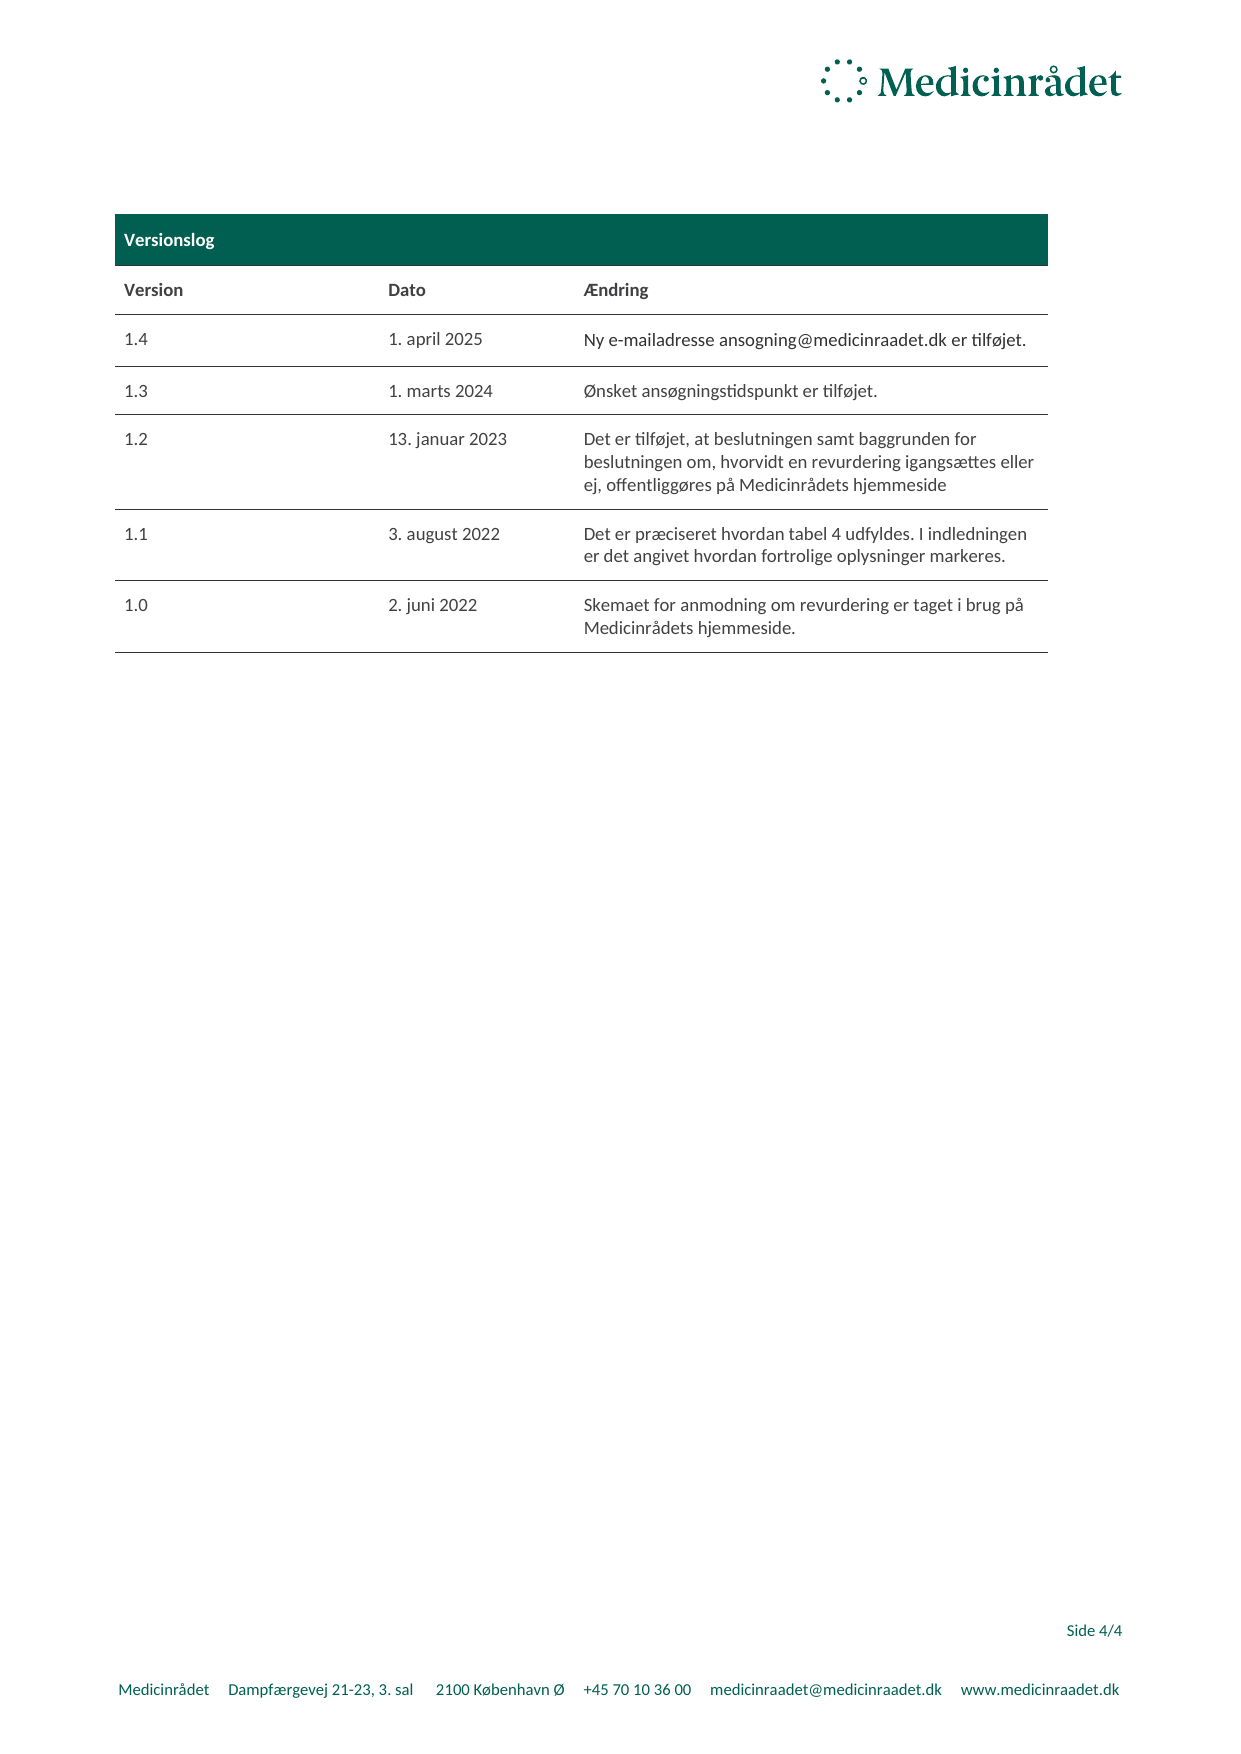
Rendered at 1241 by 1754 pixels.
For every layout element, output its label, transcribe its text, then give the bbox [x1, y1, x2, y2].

table_cell 2. juni 2022 [379, 581, 575, 651]
table_cell Det er tilføjet, at beslutningen samt baggrunden for beslutningen om, hvorvidt en revurdering igangsættes eller ej, offentliggøres på Medicinrådets hjemmeside [575, 415, 1048, 509]
table_cell Ny e-mailadresse ansogning@medicinraadet.dk er tilføjet. [575, 315, 1048, 366]
table_cell 3. august 2022 [379, 510, 575, 580]
table_cell Dato [379, 266, 575, 314]
table_header Versionslog [115, 214, 1048, 265]
table_cell Det er præciseret hvordan tabel 4 udfyldes. I indledningen er det angivet hvordan fortrolige oplysninger markeres. [575, 510, 1048, 580]
table_cell Skemaet for anmodning om revurdering er taget i brug på Medicinrådets hjemmeside. [575, 581, 1048, 651]
table_cell 1.4 [115, 315, 379, 366]
table_cell 1.1 [115, 510, 379, 580]
table_cell 1.2 [115, 415, 379, 509]
table_cell Version [115, 266, 379, 314]
table_cell 1. marts 2024 [379, 367, 575, 414]
table_cell Ændring [575, 266, 1048, 314]
table_cell 13. januar 2023 [379, 415, 575, 509]
table_cell 1.3 [115, 367, 379, 414]
table_cell 1. april 2025 [379, 315, 575, 366]
table_cell 1.0 [115, 581, 379, 651]
table_cell Ønsket ansøgningstidspunkt er tilføjet. [575, 367, 1048, 414]
